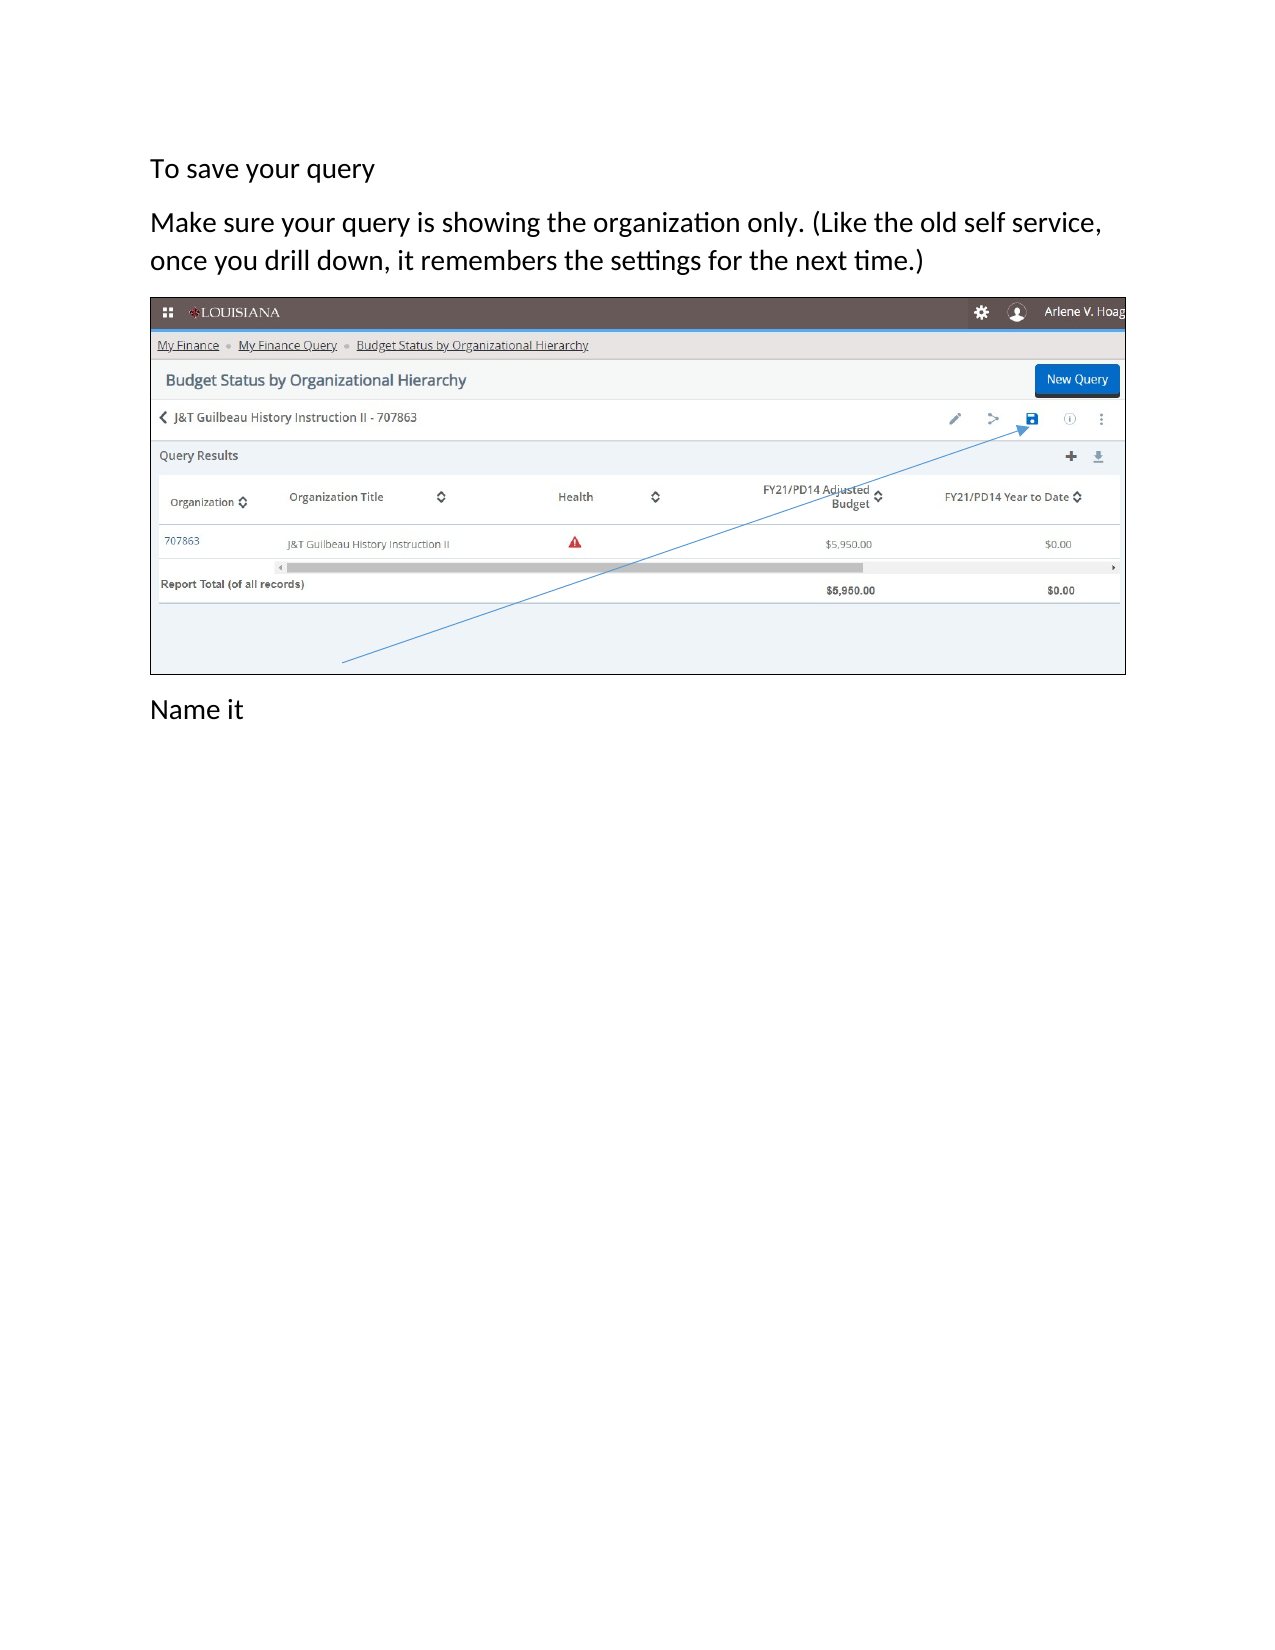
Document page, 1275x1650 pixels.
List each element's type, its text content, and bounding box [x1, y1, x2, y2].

text To save your query [150, 150, 1135, 185]
text Name it [150, 310, 1135, 727]
text Make sure your query is showing the organization only. (Like the old self service, once you drill down, it remembers the settings for the next time.) [150, 204, 1135, 278]
picture [151, 298, 1125, 310]
